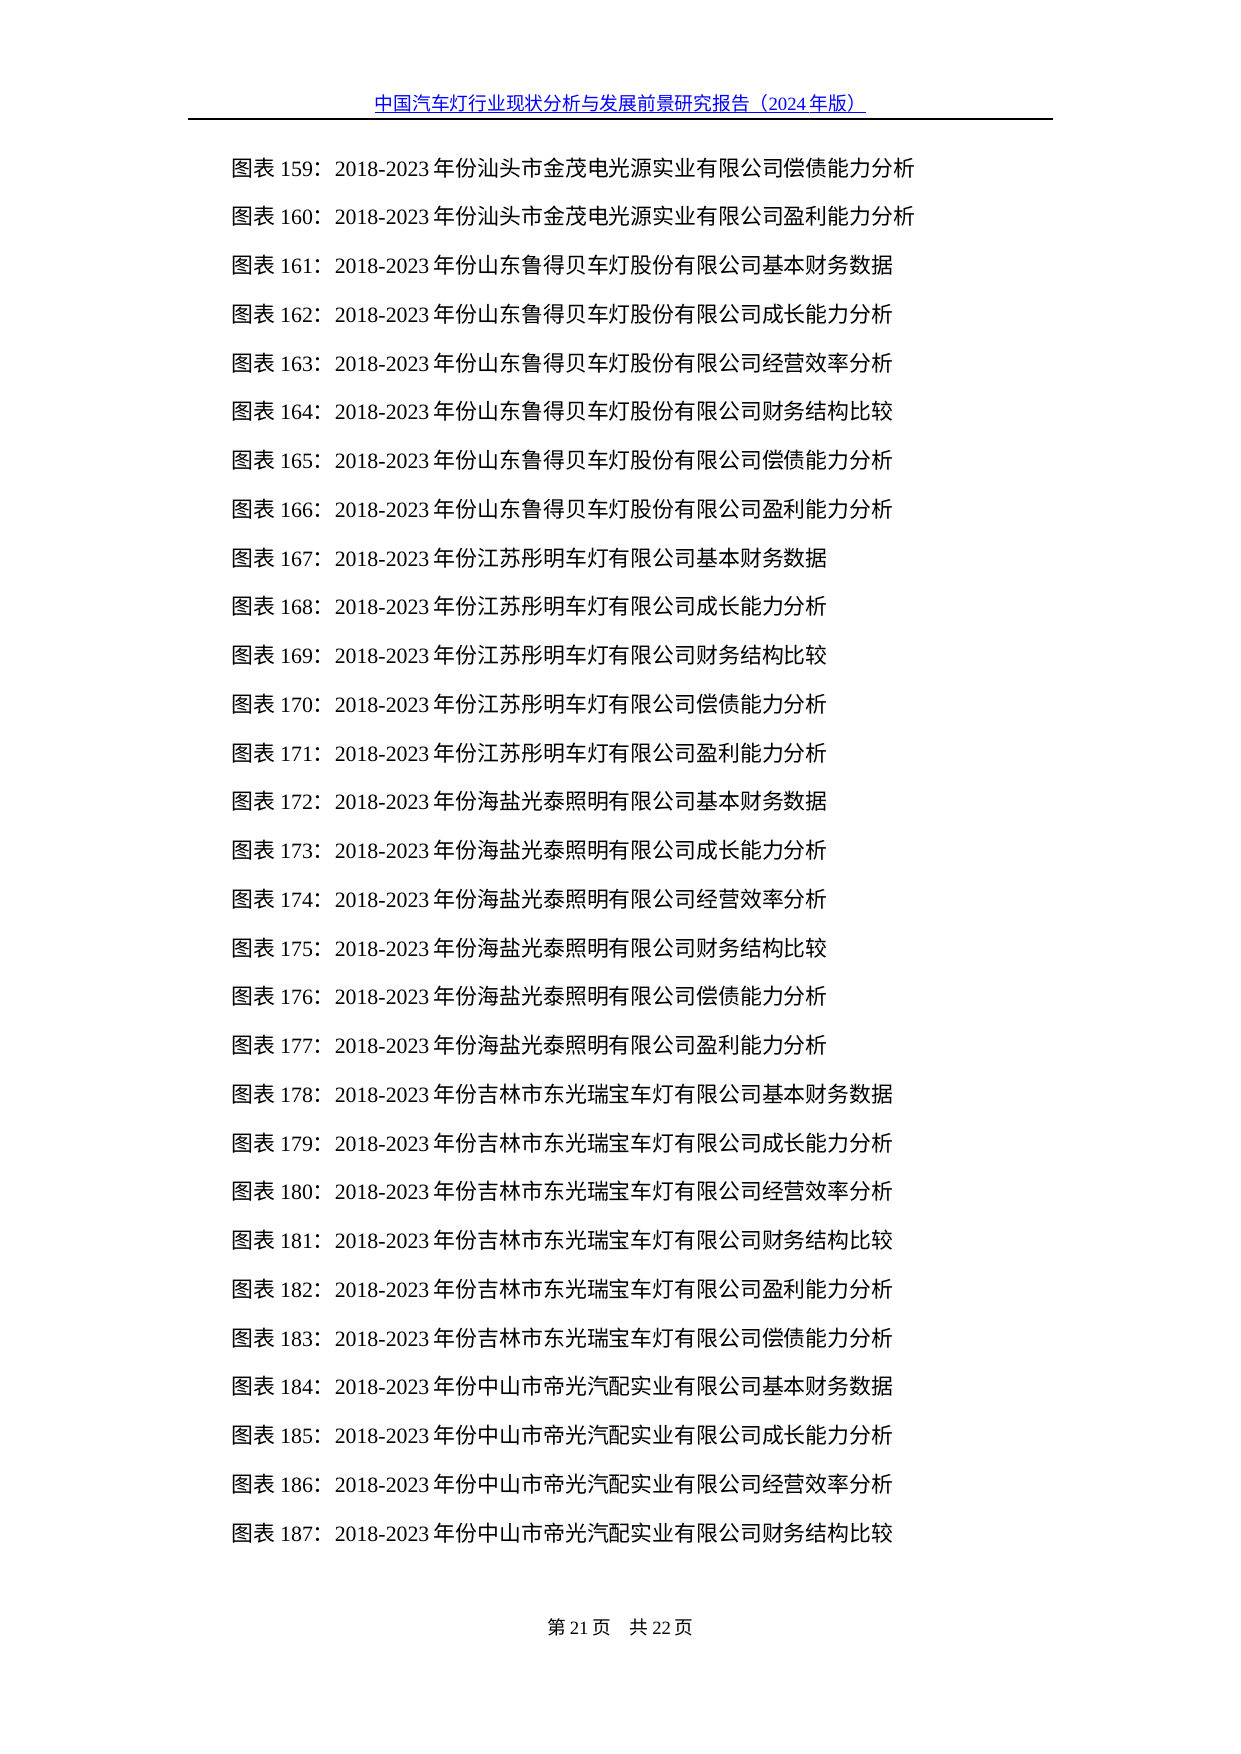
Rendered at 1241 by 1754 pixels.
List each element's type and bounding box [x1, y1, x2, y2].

text [187, 150, 1053, 1548]
